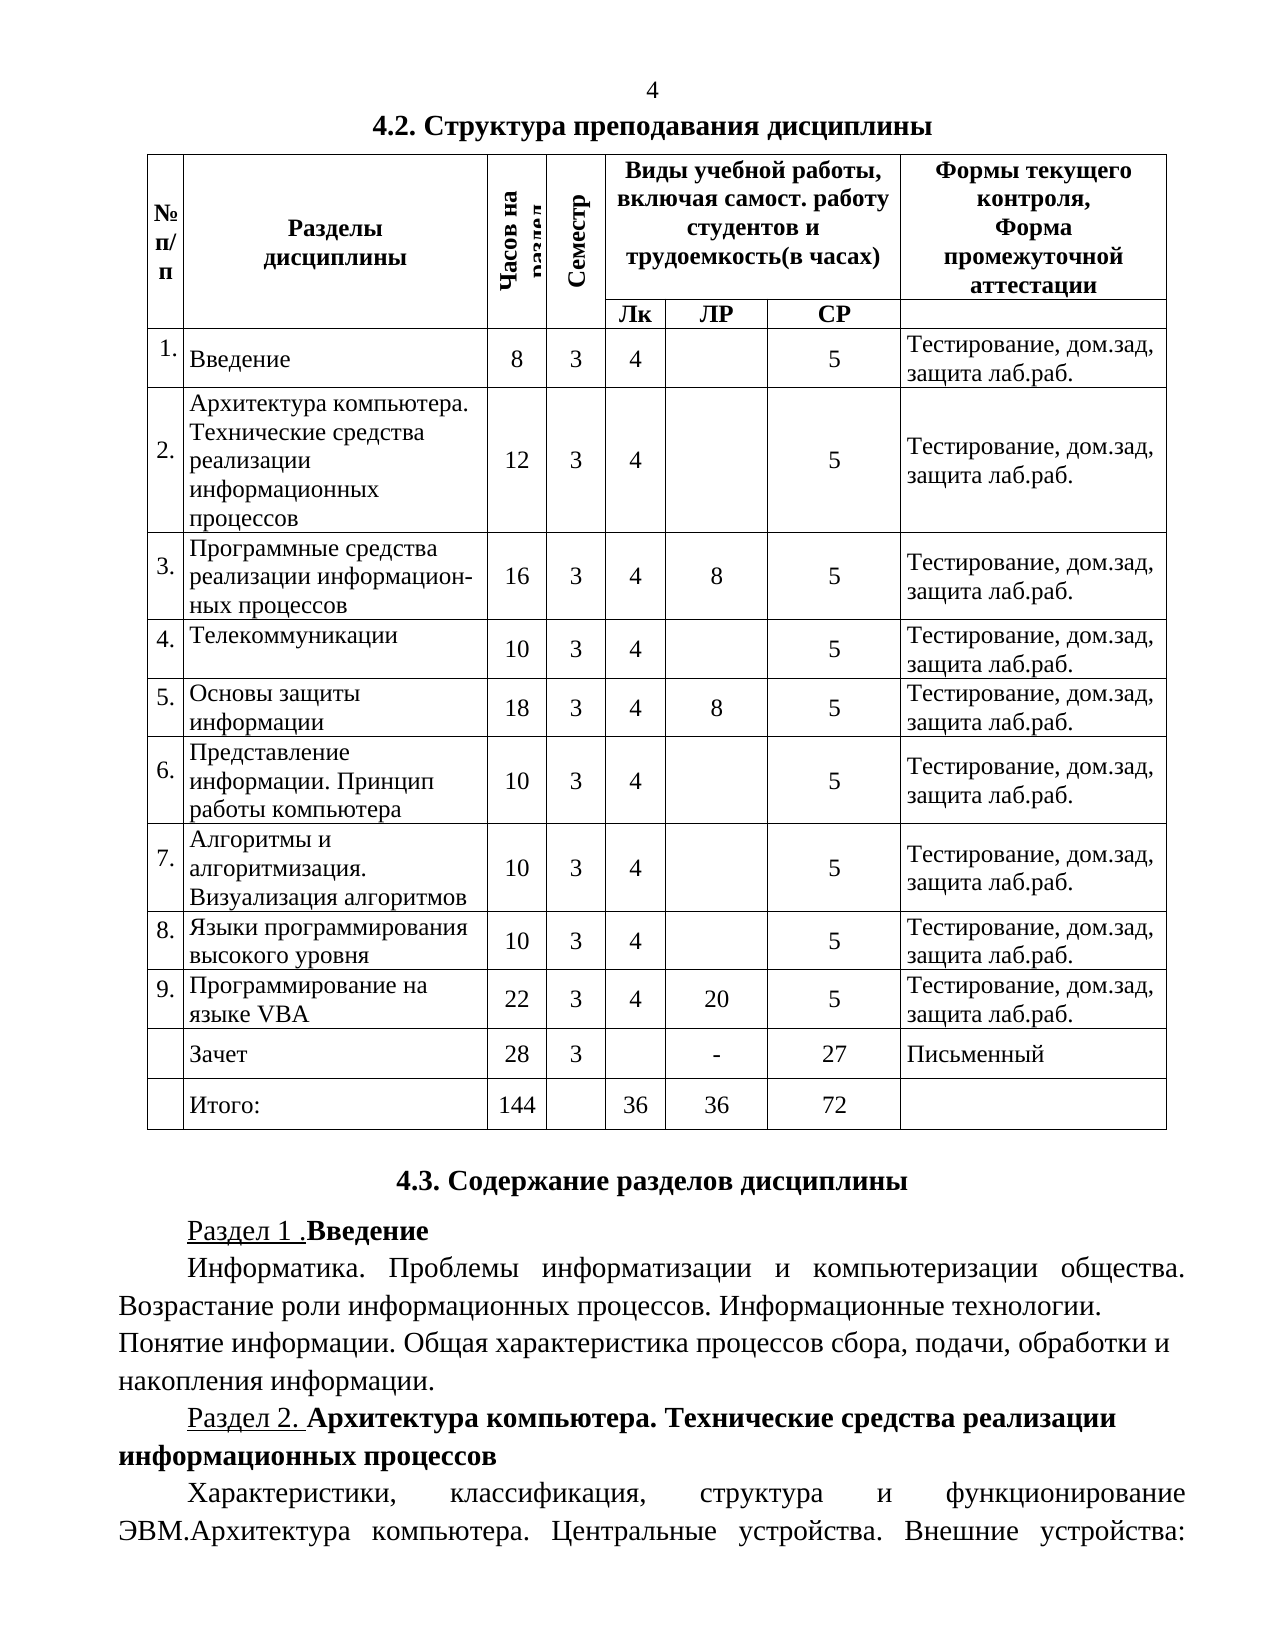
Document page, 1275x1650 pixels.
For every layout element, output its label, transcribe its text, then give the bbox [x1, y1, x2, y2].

table_cell Программные средства реализации информацион-ных процессов [184, 533, 487, 619]
table_cell 36 [606, 1079, 665, 1129]
table_cell Алгоритмы и алгоритмизация. Визуализация алгоритмов [184, 824, 487, 911]
table_cell 3 [547, 1029, 605, 1078]
table_cell 72 [768, 1079, 900, 1129]
table_cell 5 [768, 533, 900, 619]
table_cell 3 [547, 737, 605, 823]
text Информатика. Проблемы информатизации и компьютеризации общества. Возрастание роли информационных процессов. Информационные технологии. [118, 1247, 1186, 1322]
table_cell 3. [148, 533, 183, 619]
table_cell Языки программирования высокого уровня [184, 912, 487, 969]
table_cell 4. [148, 620, 183, 677]
text 4.2. Структура преподавания дисциплины [118, 104, 1186, 141]
table_cell [666, 737, 767, 823]
table_cell 10 [488, 824, 546, 911]
table_cell [901, 1079, 1166, 1129]
table_cell Представление информации. Принцип работы компьютера [184, 737, 487, 823]
table_cell [666, 388, 767, 532]
table_cell 5 [768, 620, 900, 677]
table_cell Тестирование, дом.зад, защита лаб.раб. [901, 533, 1166, 619]
text Понятие информации. Общая характеристика процессов сбора, подачи, обработки и накопления информации. [118, 1322, 1186, 1397]
table_cell 1. [148, 329, 183, 387]
table_cell Основы защиты информации [184, 679, 487, 736]
table_cell 10 [488, 620, 546, 677]
table_cell [547, 1079, 605, 1129]
table_cell 6. [148, 737, 183, 823]
table_cell 16 [488, 533, 546, 619]
table_cell 9. [148, 970, 183, 1028]
table_cell 4 [606, 620, 665, 677]
table_cell 3 [547, 620, 605, 677]
table_cell 36 [666, 1079, 767, 1129]
table_cell 28 [488, 1029, 546, 1078]
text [118, 1472, 1186, 1547]
text Раздел 1 .Введение [118, 1209, 1186, 1247]
table_cell 3 [547, 912, 605, 969]
table_cell Тестирование, дом.зад, защита лаб.раб. [901, 679, 1166, 736]
table_cell СР [768, 300, 900, 328]
table_cell 5 [768, 329, 900, 387]
table_cell 5 [768, 388, 900, 532]
table_cell 3 [547, 679, 605, 736]
table_cell 18 [488, 679, 546, 736]
table_cell - [666, 1029, 767, 1078]
table_cell 2. [148, 388, 183, 532]
table_cell 3 [547, 970, 605, 1028]
table_cell 10 [488, 912, 546, 969]
table_cell Телекоммуникации [184, 620, 487, 677]
table_cell 5 [768, 970, 900, 1028]
table_cell 4 [606, 679, 665, 736]
table_cell Тестирование, дом.зад, защита лаб.раб. [901, 970, 1166, 1028]
table_cell 4 [606, 912, 665, 969]
table_cell 20 [666, 970, 767, 1028]
table_cell Программирование на языке VBA [184, 970, 487, 1028]
table_cell Итого: [184, 1079, 487, 1129]
table_cell ЛР [666, 300, 767, 328]
table_cell 8 [666, 679, 767, 736]
table_cell Тестирование, дом.зад, защита лаб.раб. [901, 329, 1166, 387]
table_cell [148, 1029, 183, 1078]
table_cell 5. [148, 679, 183, 736]
table_cell Тестирование, дом.зад, защита лаб.раб. [901, 824, 1166, 911]
table_cell [666, 912, 767, 969]
table_cell 12 [488, 388, 546, 532]
text Раздел 2. Архитектура компьютера. Технические средства реализации информационных процессов [118, 1397, 1186, 1472]
table_cell [901, 300, 1166, 328]
table_header Разделы дисциплины [184, 155, 487, 328]
table_cell Лк [606, 300, 665, 328]
table_cell 8 [666, 533, 767, 619]
table_cell [148, 1079, 183, 1129]
table_cell Тестирование, дом.зад, защита лаб.раб. [901, 620, 1166, 677]
table_header Часов на раздел [488, 155, 546, 328]
table_cell 10 [488, 737, 546, 823]
table_cell Тестирование, дом.зад, защита лаб.раб. [901, 912, 1166, 969]
table_cell 144 [488, 1079, 546, 1129]
table_cell 7. [148, 824, 183, 911]
table_cell 3 [547, 533, 605, 619]
table_cell Архитектура компьютера. Технические средства реализации информационных процессов [184, 388, 487, 532]
table_header № п/п [148, 155, 183, 328]
table_cell 5 [768, 737, 900, 823]
table_cell 4 [606, 824, 665, 911]
table_cell Зачет [184, 1029, 487, 1078]
table_cell Тестирование, дом.зад, защита лаб.раб. [901, 737, 1166, 823]
table_cell [666, 329, 767, 387]
table_cell 3 [547, 388, 605, 532]
table_cell 5 [768, 912, 900, 969]
table_cell 8. [148, 912, 183, 969]
table_cell 4 [606, 970, 665, 1028]
table_cell 4 [606, 329, 665, 387]
table_cell 4 [606, 737, 665, 823]
table_header Виды учебной работы, включая самост. работу студентов и трудоемкость(в часах) [606, 155, 900, 298]
table_cell Введение [184, 329, 487, 387]
table_cell 4 [606, 533, 665, 619]
table_header Семестр [547, 155, 605, 328]
table_cell [666, 824, 767, 911]
table_cell [666, 620, 767, 677]
table_cell 5 [768, 679, 900, 736]
table_cell 8 [488, 329, 546, 387]
table_cell 3 [547, 329, 605, 387]
table_cell 3 [547, 824, 605, 911]
table_cell Тестирование, дом.зад, защита лаб.раб. [901, 388, 1166, 532]
table_cell Письменный [901, 1029, 1166, 1078]
table_cell [606, 1029, 665, 1078]
table_cell 27 [768, 1029, 900, 1078]
text 4.3. Содержание разделов дисциплины [118, 1159, 1186, 1197]
table_cell 5 [768, 824, 900, 911]
table_header Формы текущего контроля, Форма промежуточной аттестации [901, 155, 1166, 298]
table_cell 22 [488, 970, 546, 1028]
table_cell 4 [606, 388, 665, 532]
